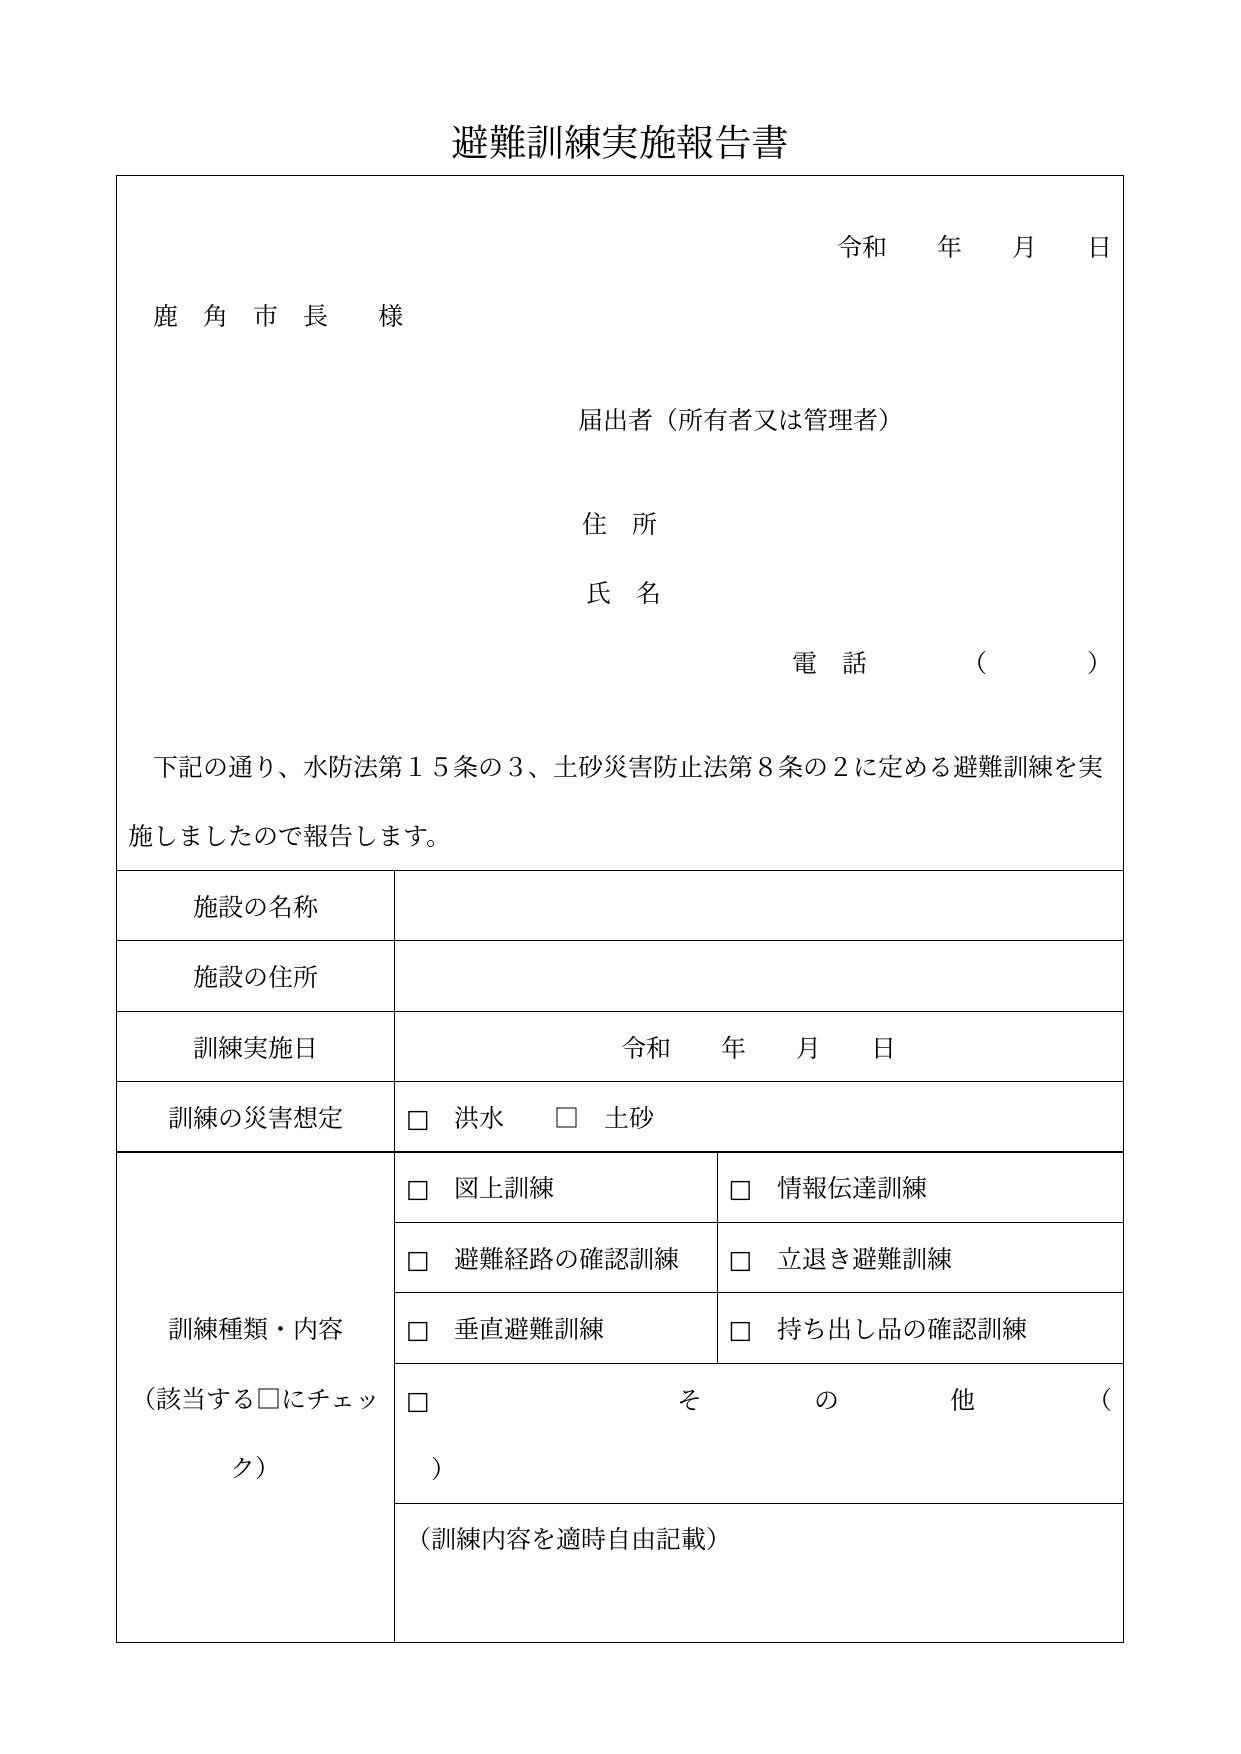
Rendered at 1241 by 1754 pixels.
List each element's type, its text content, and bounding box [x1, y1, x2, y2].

table_cell 訓練種類・内容 （該当する□にチェック） [117, 1153, 394, 1642]
table_cell 施設の名称 [117, 871, 394, 940]
table_cell □ 垂直避難訓練 [395, 1293, 717, 1363]
table_header 令和 年 月 日 鹿 角 市 長 様 届出者（所有者又は管理者） 住 所 氏 名 電 話 （ ） 下記の通り、水防法第１５条の３、土砂災害防止法第８条の２に定める避難訓練を実施しましたので報告します。 [117, 176, 1123, 870]
table_cell 訓練の災害想定 [117, 1082, 394, 1151]
text 避難訓練実施報告書 [75, 106, 1165, 175]
table_cell □ 持ち出し品の確認訓練 [718, 1293, 1123, 1363]
table_cell □ 洪水 □ 土砂 [395, 1082, 1123, 1151]
table_cell [395, 871, 1123, 940]
table_cell [395, 941, 1123, 1011]
table_cell □ その他（ ） [395, 1364, 1123, 1502]
table_cell □ 図上訓練 [395, 1153, 717, 1222]
table_cell □ 情報伝達訓練 [718, 1153, 1123, 1222]
table_cell 施設の住所 [117, 941, 394, 1011]
table_cell 令和 年 月 日 [395, 1012, 1123, 1081]
table_cell □ 立退き避難訓練 [718, 1223, 1123, 1292]
table_cell 訓練実施日 [117, 1012, 394, 1081]
table_cell （訓練内容を適時自由記載） [395, 1504, 1123, 1642]
table_cell □ 避難経路の確認訓練 [395, 1223, 717, 1292]
